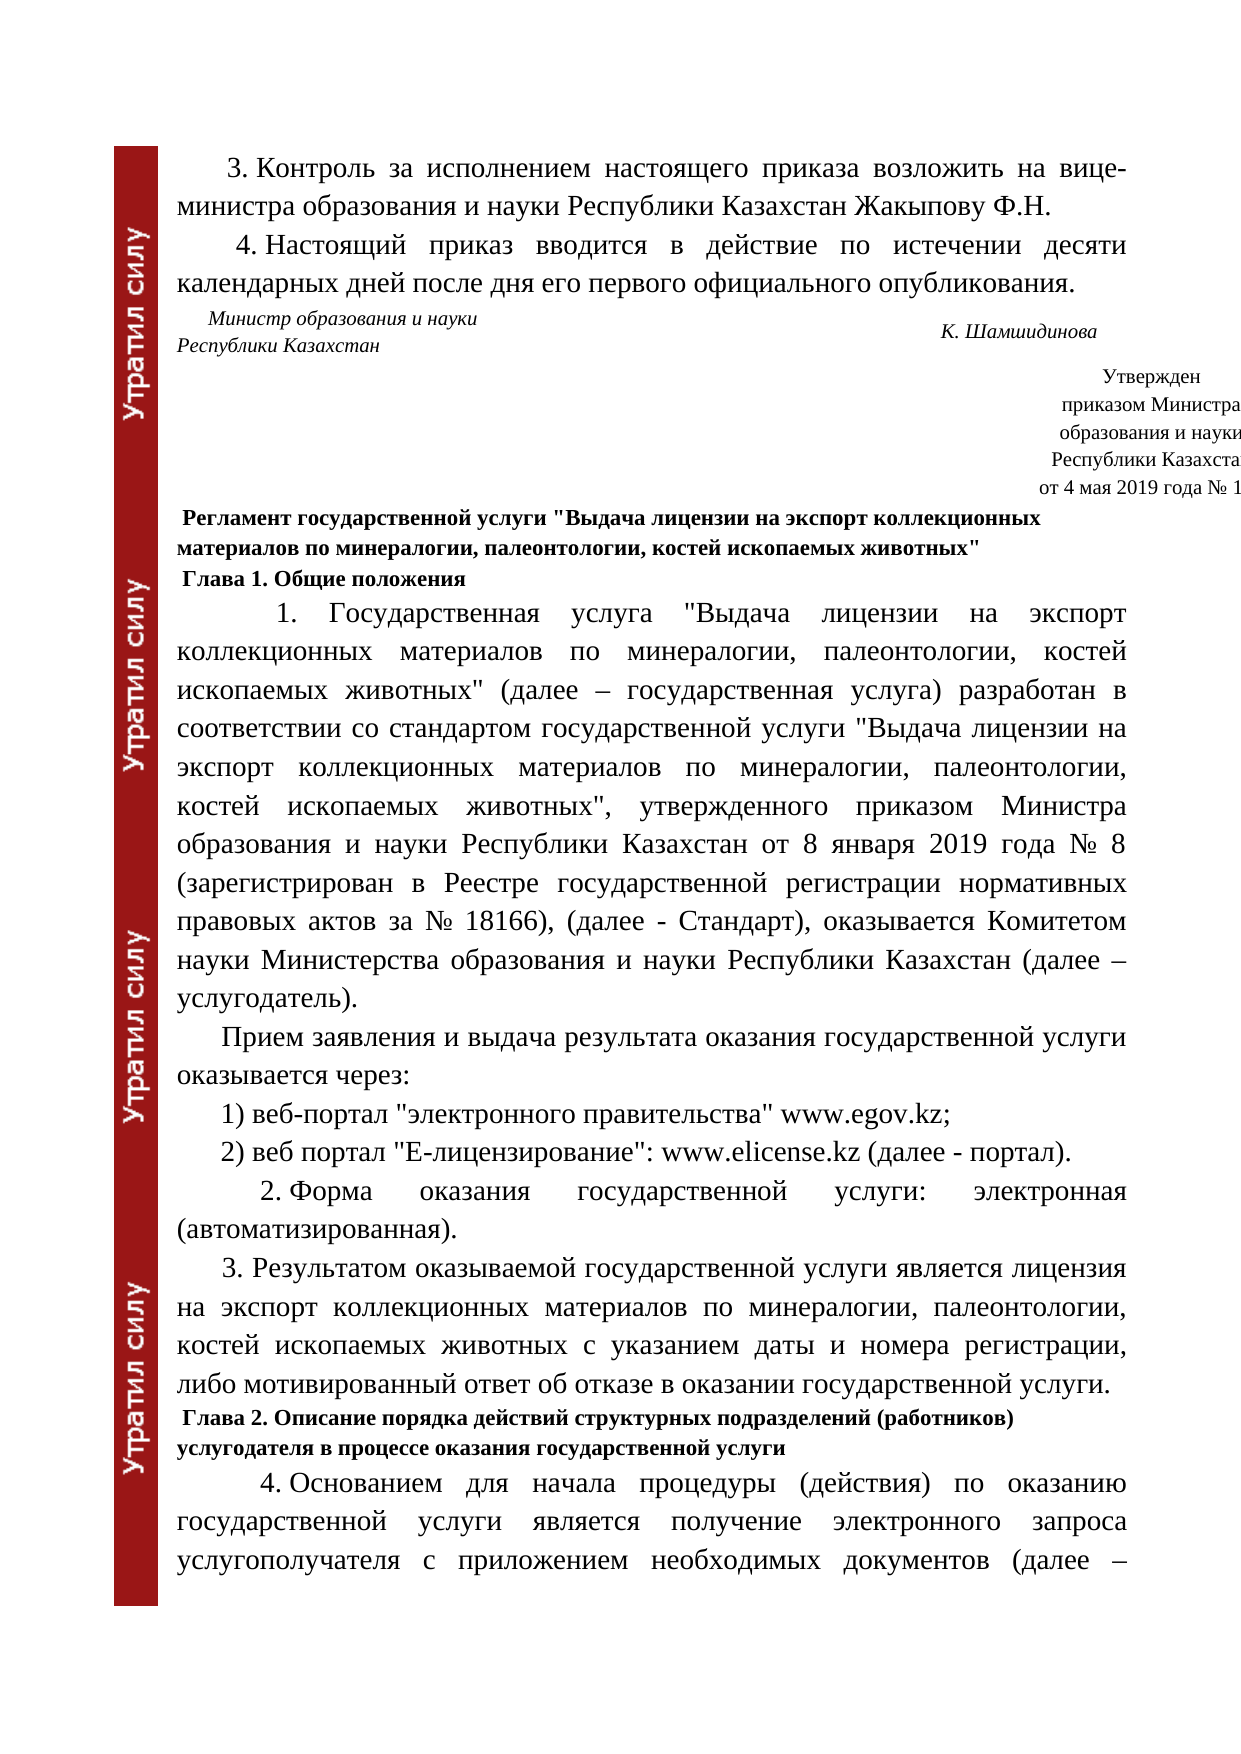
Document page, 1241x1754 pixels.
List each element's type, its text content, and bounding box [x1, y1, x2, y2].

table_header [101, 363, 912, 504]
text Глава 1. Общие положения [112, 565, 1128, 591]
text 2) веб портал "Е-лицензирование": www.elicense.kz (далее - портал). [112, 1134, 1128, 1168]
picture [114, 1575, 158, 1606]
text 3. Контроль за исполнением настоящего приказа возложить на вице-министра образования и науки Республики Казахстан Жакыпову Ф.Н. [112, 150, 1128, 222]
table_header Министр образования и науки Республики Казахстан [101, 304, 939, 363]
picture [114, 1399, 158, 1404]
text 3. Результатом оказываемой государственной услуги является лицензия на экспорт коллекционных материалов по минералогии, палеонтологии, костей ископаемых животных с указанием даты и номера регистрации, либо мотивированный ответ об отказе в оказании государственной услуги. [112, 1250, 1128, 1399]
picture [114, 1168, 158, 1173]
picture [114, 591, 158, 595]
text Прием заявления и выдача результата оказания государственной услуги оказывается через: [112, 1019, 1128, 1091]
picture [114, 222, 158, 227]
table_header Утвержден приказом Министра образования и науки Республики Казахстан от 4 мая 2019 года № 181 [912, 363, 1240, 504]
text 2. Форма оказания государственной услуги: электронная (автоматизированная). [112, 1173, 1128, 1245]
picture [114, 299, 158, 304]
text Регламент государственной услуги "Выдача лицензии на экспорт коллекционных материалов по минералогии, палеонтологии, костей ископаемых животных" [112, 504, 1128, 561]
picture [114, 561, 158, 565]
picture [114, 146, 158, 150]
picture [114, 1091, 158, 1096]
picture [114, 1461, 158, 1465]
picture [114, 1129, 158, 1134]
picture [114, 1245, 158, 1250]
text 1. Государственная услуга "Выдача лицензии на экспорт коллекционных материалов по минералогии, палеонтологии, костей ископаемых животных" (далее – государственная услуга) разработан в соответствии со стандартом государственной услуги "Выдача лицензии на экспорт коллекционных материалов по минералогии, палеонтологии, костей ископаемых животных", утвержденного приказом Министра образования и науки Республики Казахстан от 8 января 2019 года № 8 (зарегистрирован в Реестре государственной регистрации нормативных правовых актов за № 18166), (далее - Стандарт), оказывается Комитетом науки Министерства образования и науки Республики Казахстан (далее – услугодатель). [112, 595, 1128, 1014]
table_header К. Шамшидинова [939, 304, 1240, 363]
text Глава 2. Описание порядка действий структурных подразделений (работников) услугодателя в процессе оказания государственной услуги [112, 1404, 1128, 1461]
picture [114, 1014, 158, 1019]
text 4. Настоящий приказ вводится в действие по истечении десяти календарных дней после дня его первого официального опубликования. [112, 227, 1128, 299]
text 1) веб-портал "электронного правительства" www.egov.kz; [112, 1096, 1128, 1129]
